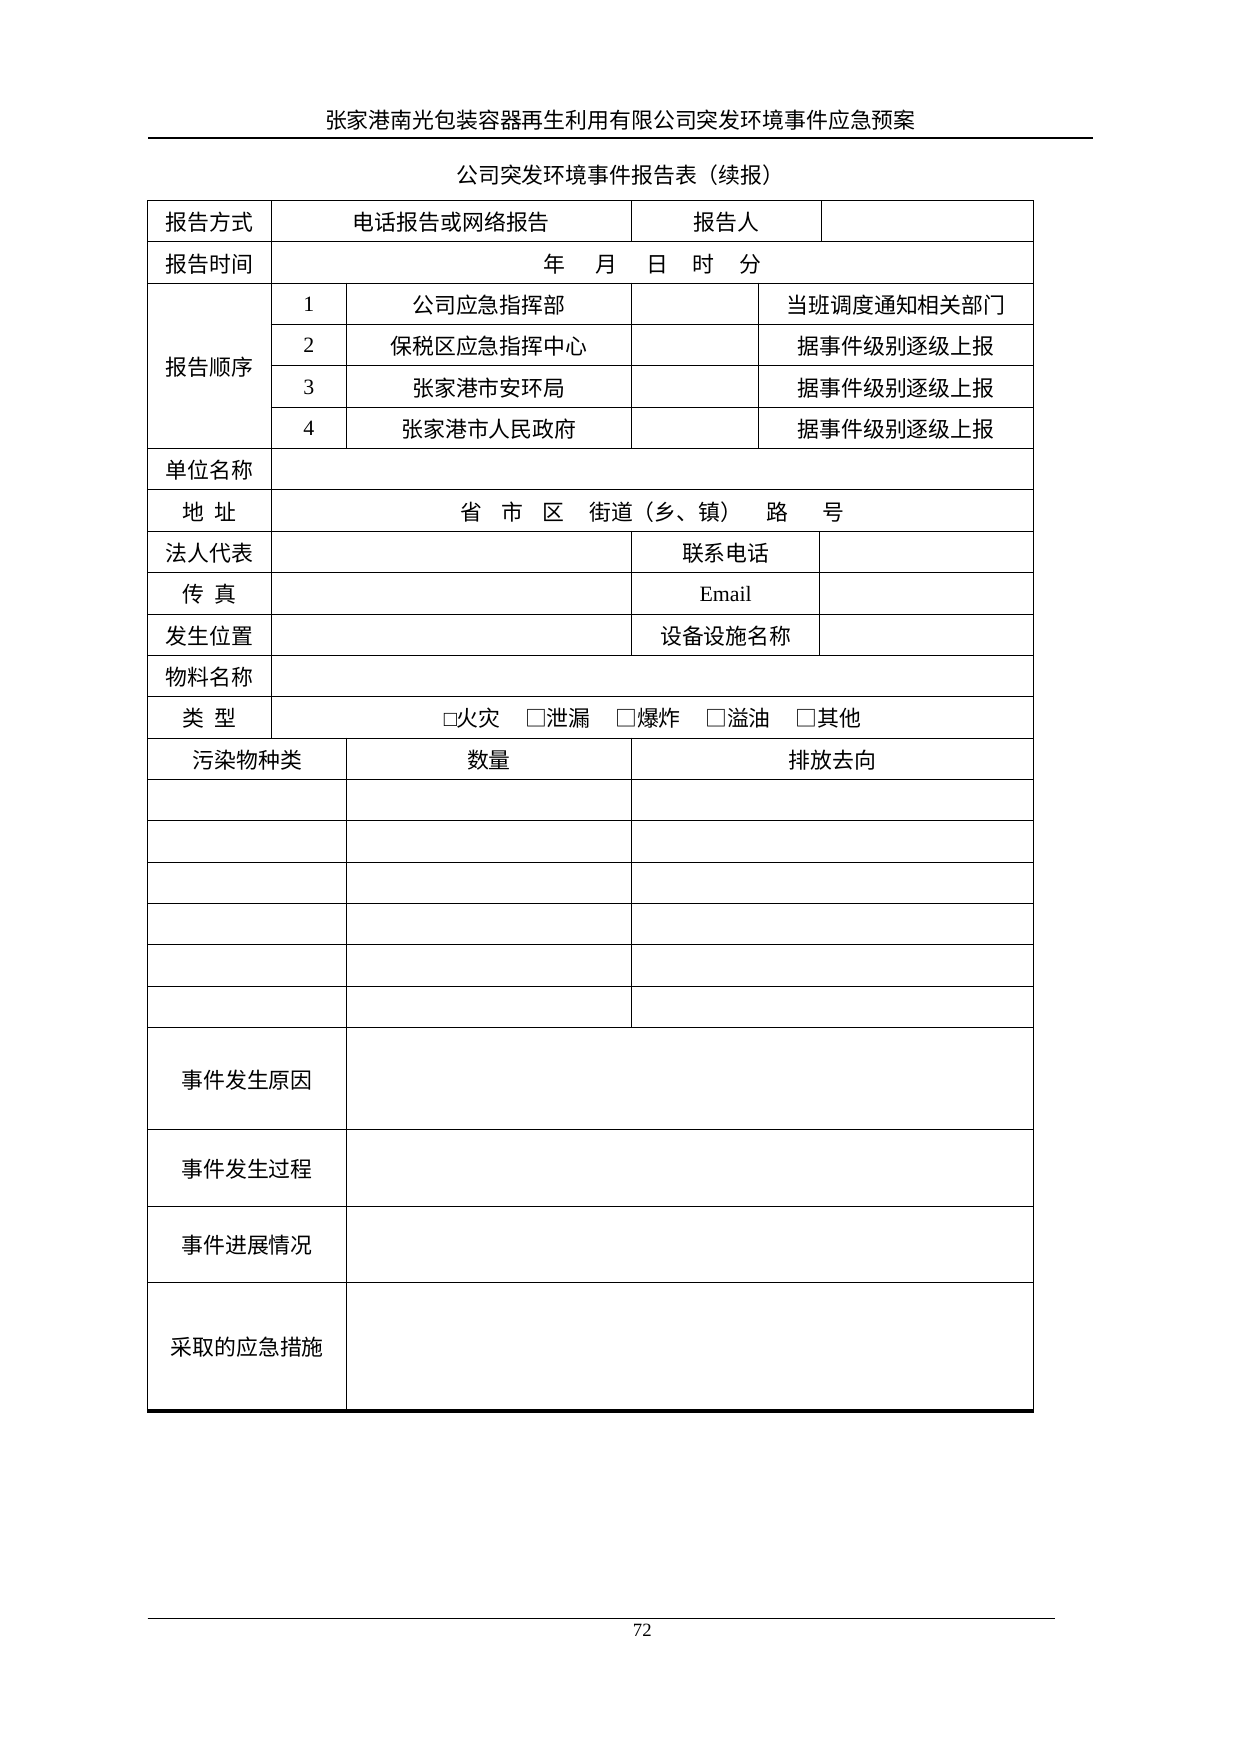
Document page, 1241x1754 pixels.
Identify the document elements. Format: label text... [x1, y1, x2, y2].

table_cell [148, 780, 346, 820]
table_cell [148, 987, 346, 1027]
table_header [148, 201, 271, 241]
text 公司突发环境事件报告表（续报） [148, 148, 1093, 200]
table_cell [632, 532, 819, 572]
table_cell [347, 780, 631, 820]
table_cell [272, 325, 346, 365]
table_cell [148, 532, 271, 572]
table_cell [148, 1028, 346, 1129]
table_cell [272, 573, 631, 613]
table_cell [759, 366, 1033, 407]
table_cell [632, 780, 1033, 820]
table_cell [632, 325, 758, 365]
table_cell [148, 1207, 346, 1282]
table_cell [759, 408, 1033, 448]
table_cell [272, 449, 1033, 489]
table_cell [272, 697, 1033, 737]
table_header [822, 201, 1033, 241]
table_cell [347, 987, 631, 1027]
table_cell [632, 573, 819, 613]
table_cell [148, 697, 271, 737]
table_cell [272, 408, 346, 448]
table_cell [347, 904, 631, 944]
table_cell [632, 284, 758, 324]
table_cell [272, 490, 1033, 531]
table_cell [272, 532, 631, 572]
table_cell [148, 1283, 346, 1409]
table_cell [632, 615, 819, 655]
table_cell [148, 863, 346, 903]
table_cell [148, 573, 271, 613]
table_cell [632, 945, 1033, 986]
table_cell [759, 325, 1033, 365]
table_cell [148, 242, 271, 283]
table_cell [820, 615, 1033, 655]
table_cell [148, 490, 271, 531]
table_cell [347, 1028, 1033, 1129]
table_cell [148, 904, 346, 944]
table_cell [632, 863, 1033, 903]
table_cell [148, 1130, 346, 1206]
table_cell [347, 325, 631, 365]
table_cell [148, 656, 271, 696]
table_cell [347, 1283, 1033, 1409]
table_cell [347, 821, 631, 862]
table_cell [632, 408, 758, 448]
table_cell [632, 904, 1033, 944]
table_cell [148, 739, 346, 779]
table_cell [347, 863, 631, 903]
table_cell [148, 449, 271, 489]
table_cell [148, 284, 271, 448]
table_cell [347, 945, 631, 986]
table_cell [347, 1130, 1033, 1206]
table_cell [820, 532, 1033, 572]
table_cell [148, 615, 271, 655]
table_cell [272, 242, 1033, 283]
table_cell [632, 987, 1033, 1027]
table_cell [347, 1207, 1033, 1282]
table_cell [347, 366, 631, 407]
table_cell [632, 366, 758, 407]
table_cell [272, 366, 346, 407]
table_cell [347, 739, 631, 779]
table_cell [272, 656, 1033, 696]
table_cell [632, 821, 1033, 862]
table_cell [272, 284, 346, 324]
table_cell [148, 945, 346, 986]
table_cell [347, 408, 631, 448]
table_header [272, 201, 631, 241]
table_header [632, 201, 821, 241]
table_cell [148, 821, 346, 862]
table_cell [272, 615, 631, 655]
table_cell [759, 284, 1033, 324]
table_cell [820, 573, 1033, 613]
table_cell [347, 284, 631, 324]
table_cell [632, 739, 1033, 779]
